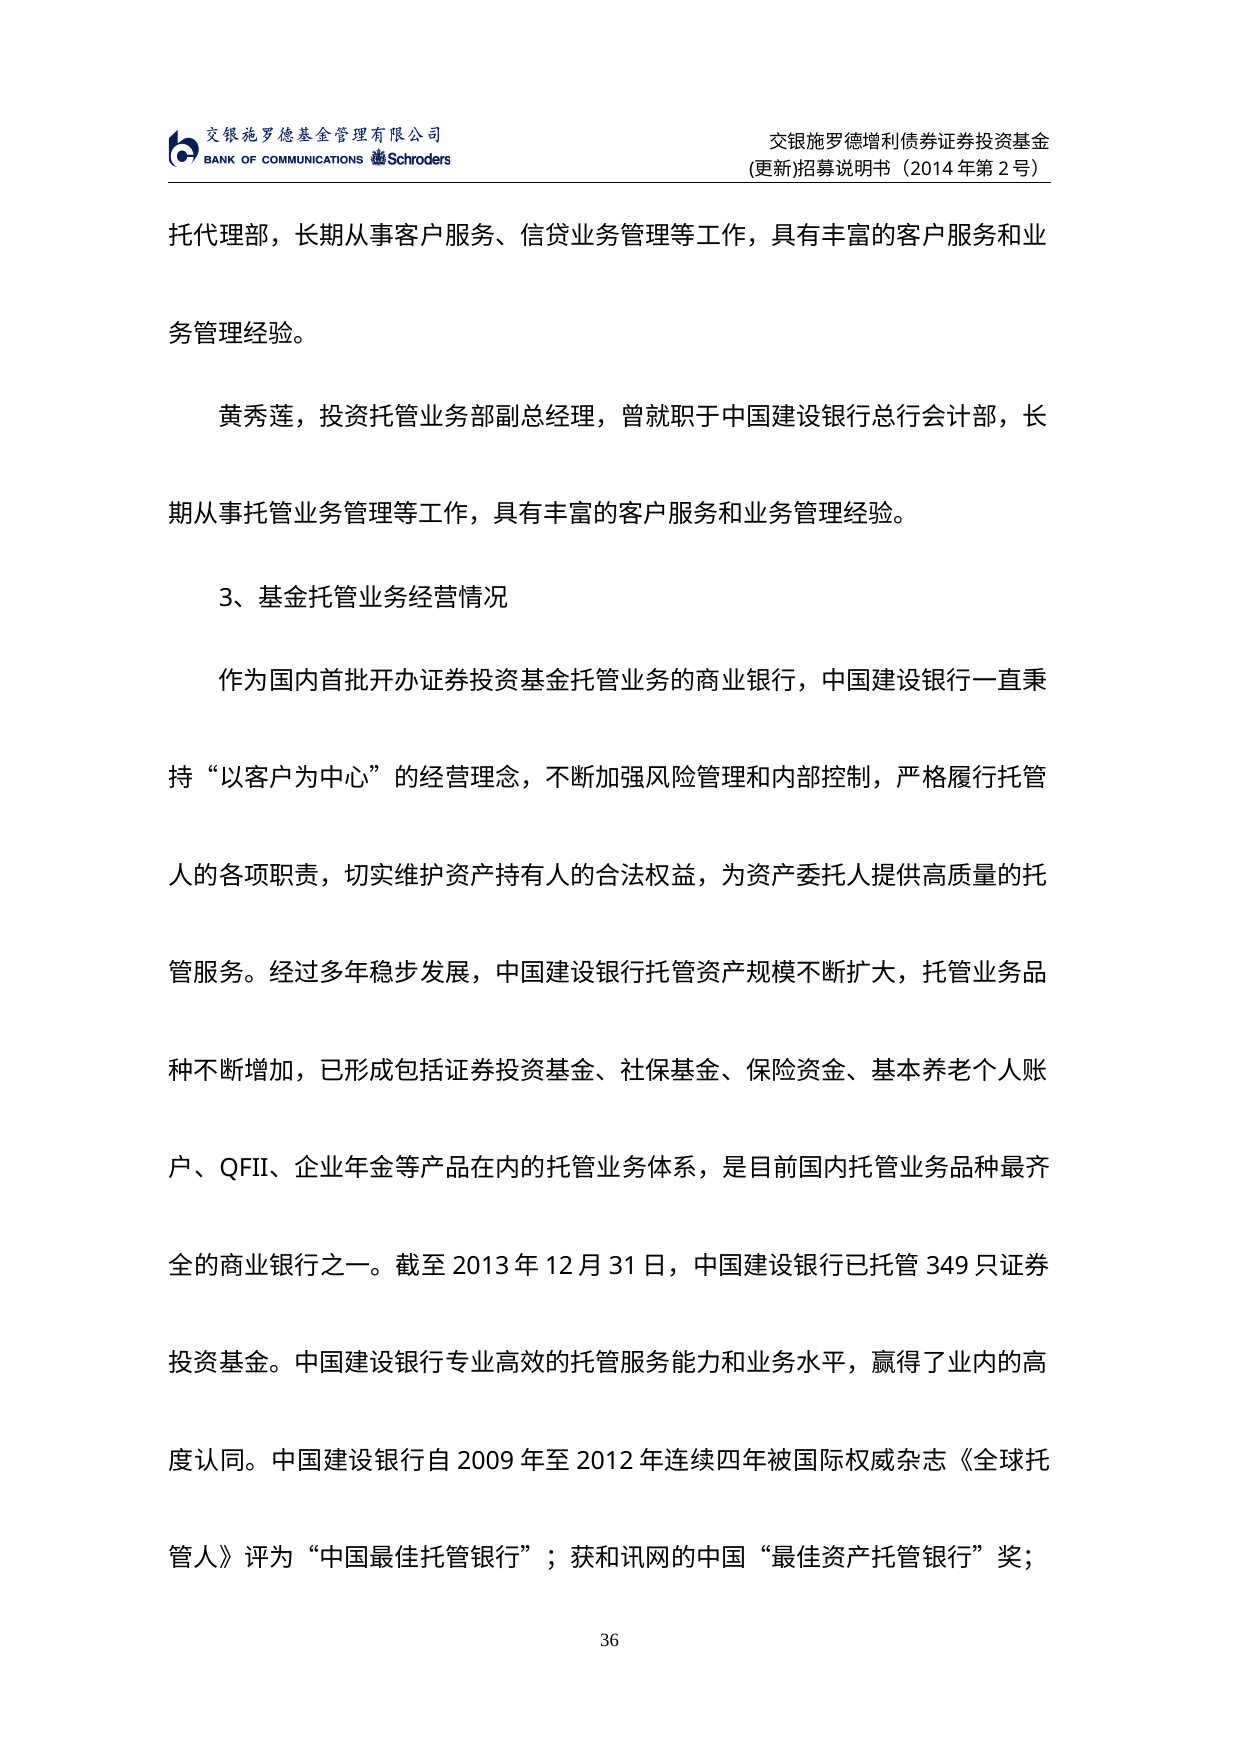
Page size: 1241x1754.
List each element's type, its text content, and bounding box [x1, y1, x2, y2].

text 郑绍平，投资托管业务部副总经理，曾就职于中国建设银行总行投资部、委托代理部，长期从事客户服务、信贷业务管理等工作，具有丰富的客户服务和业务管理经验。 [169, 201, 1050, 364]
picture [168, 127, 451, 167]
text 3、基金托管业务经营情况 [169, 563, 1050, 628]
text 黄秀莲，投资托管业务部副总经理，曾就职于中国建设银行总行会计部，长期从事托管业务管理等工作，具有丰富的客户服务和业务管理经验。 [169, 382, 1050, 544]
